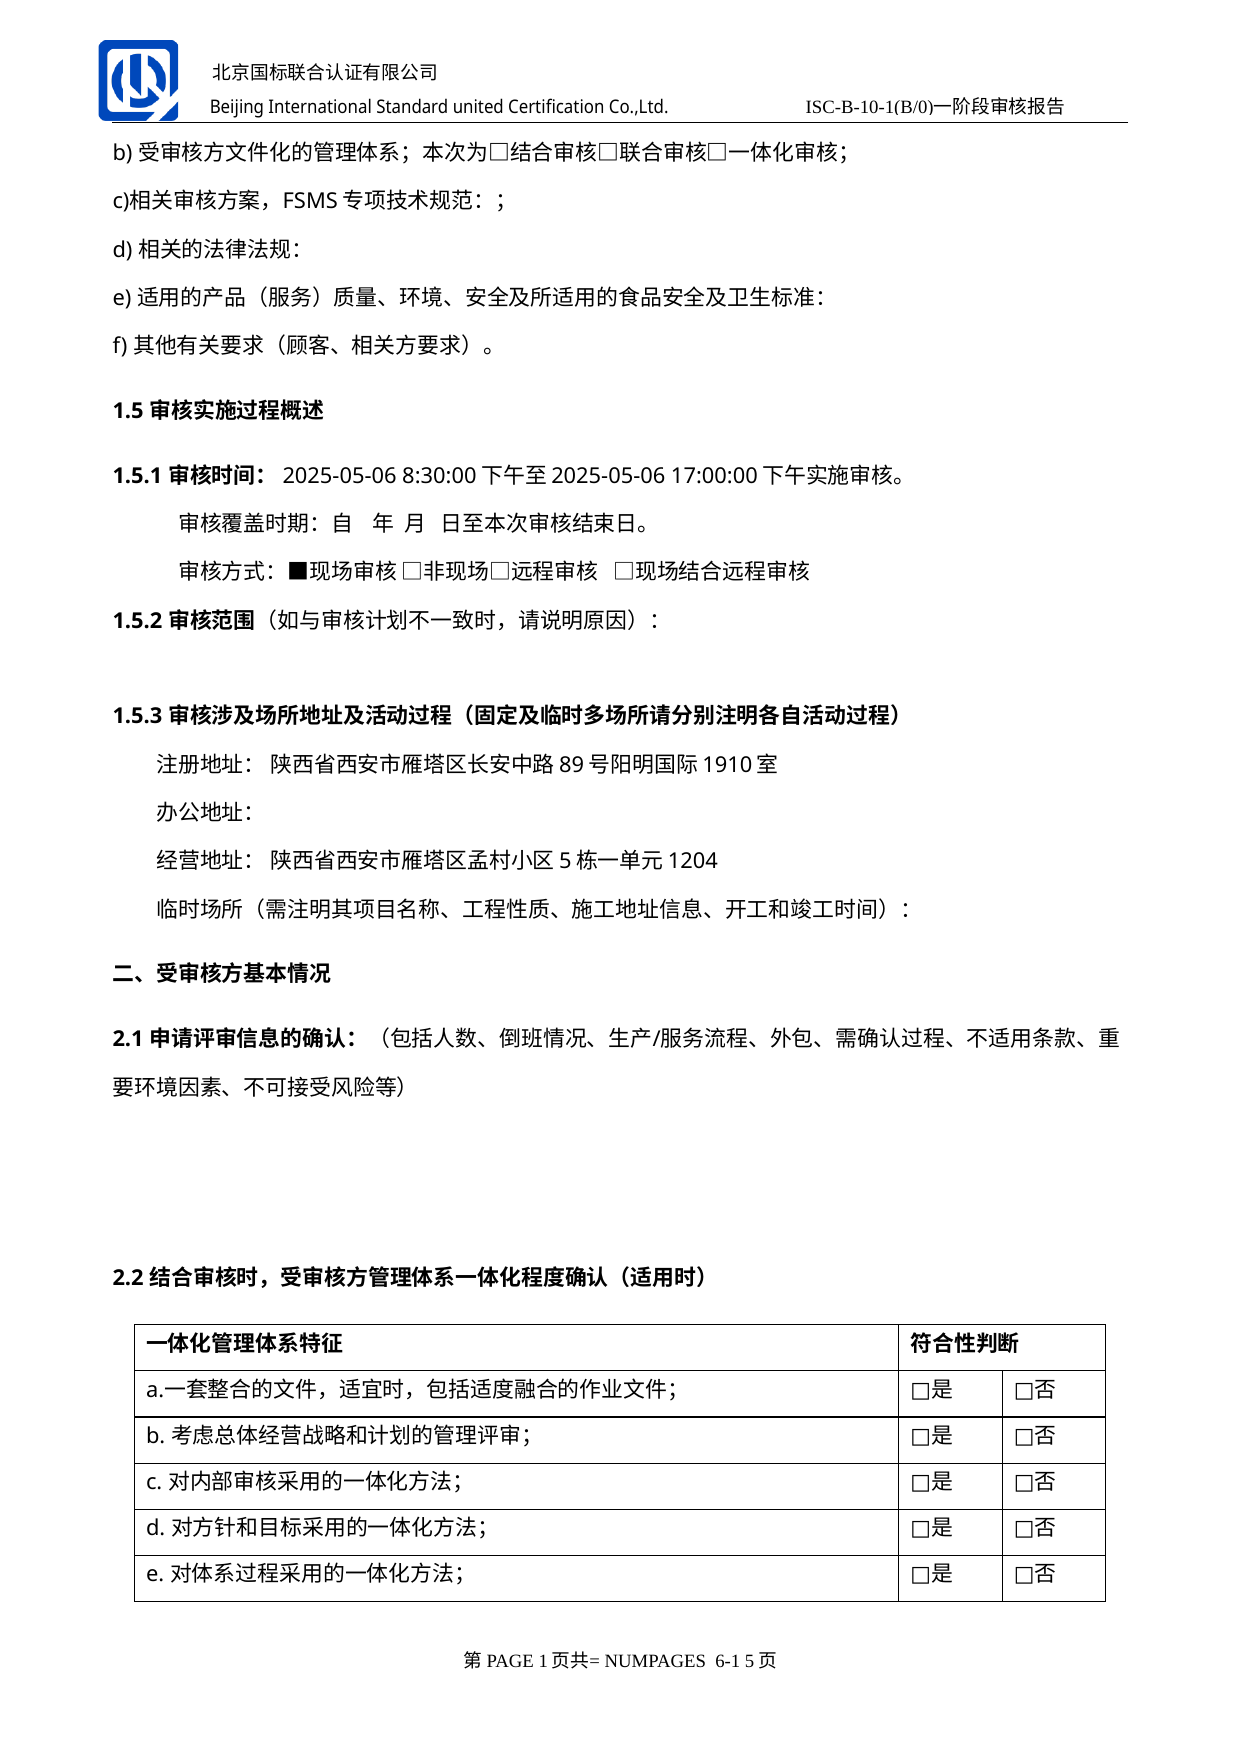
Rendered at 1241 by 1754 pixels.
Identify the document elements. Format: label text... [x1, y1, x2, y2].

text 审核方式：■现场审核 □非现场□远程审核 □现场结合远程审核 [112, 554, 1128, 586]
table_cell □否 [1003, 1510, 1105, 1554]
table_cell c. 对内部审核采用的一体化方法； [135, 1464, 898, 1508]
table_cell □是 [899, 1418, 1002, 1462]
text 2.2 结合审核时，受审核方管理体系一体化程度确认（适用时） [112, 1260, 1128, 1292]
text b) 受审核方文件化的管理体系；本次为□结合审核□联合审核□一体化审核； [112, 135, 1128, 167]
text f) 其他有关要求（顾客、相关方要求）。 [112, 328, 1128, 361]
text 1.5.1 审核时间： 2025-05-06 8:30:00下午至2025-05-06 17:00:00下午实施审核。 [112, 457, 1128, 490]
text 经营地址： 陕西省西安市雁塔区孟村小区5栋一单元1204 [112, 843, 1128, 876]
table_cell □是 [899, 1371, 1002, 1416]
picture [98, 40, 179, 121]
text c)相关审核方案，FSMS专项技术规范：； [112, 183, 1128, 216]
table_cell □否 [1003, 1556, 1105, 1601]
text 注册地址： 陕西省西安市雁塔区长安中路89号阳明国际1910室 [112, 746, 1128, 779]
text 1.5.2 审核范围（如与审核计划不一致时，请说明原因）： [112, 602, 1128, 635]
table_cell a.一套整合的文件，适宜时，包括适度融合的作业文件； [135, 1371, 898, 1416]
text 办公地址： [112, 795, 1128, 827]
text e) 适用的产品（服务）质量、环境、安全及所适用的食品安全及卫生标准： [112, 280, 1128, 312]
table_header 一体化管理体系特征 [135, 1325, 898, 1370]
table_cell □否 [1003, 1371, 1105, 1416]
text 临时场所（需注明其项目名称、工程性质、施工地址信息、开工和竣工时间）： [112, 891, 1128, 924]
table_cell □是 [899, 1464, 1002, 1508]
table_cell □是 [899, 1556, 1002, 1601]
table_cell b. 考虑总体经营战略和计划的管理评审； [135, 1418, 898, 1462]
table_cell □否 [1003, 1418, 1105, 1462]
table_cell e. 对体系过程采用的一体化方法； [135, 1556, 898, 1601]
table_cell □是 [899, 1510, 1002, 1554]
text 审核覆盖时期：自 年 月 日至本次审核结束日。 [112, 506, 1128, 538]
table_cell □否 [1003, 1464, 1105, 1508]
text 2.1 申请评审信息的确认：（包括人数、倒班情况、生产/服务流程、外包、需确认过程、不适用条款、重要环境因素、不可接受风险等） [112, 1021, 1128, 1102]
text d) 相关的法律法规： [112, 231, 1128, 264]
table_header 符合性判断 [899, 1325, 1105, 1370]
table_cell d. 对方针和目标采用的一体化方法； [135, 1510, 898, 1554]
text 1.5 审核实施过程概述 [112, 393, 1128, 425]
text 二、受审核方基本情况 [112, 956, 1128, 988]
text 1.5.3 审核涉及场所地址及活动过程（固定及临时多场所请分别注明各自活动过程） [112, 698, 1128, 731]
